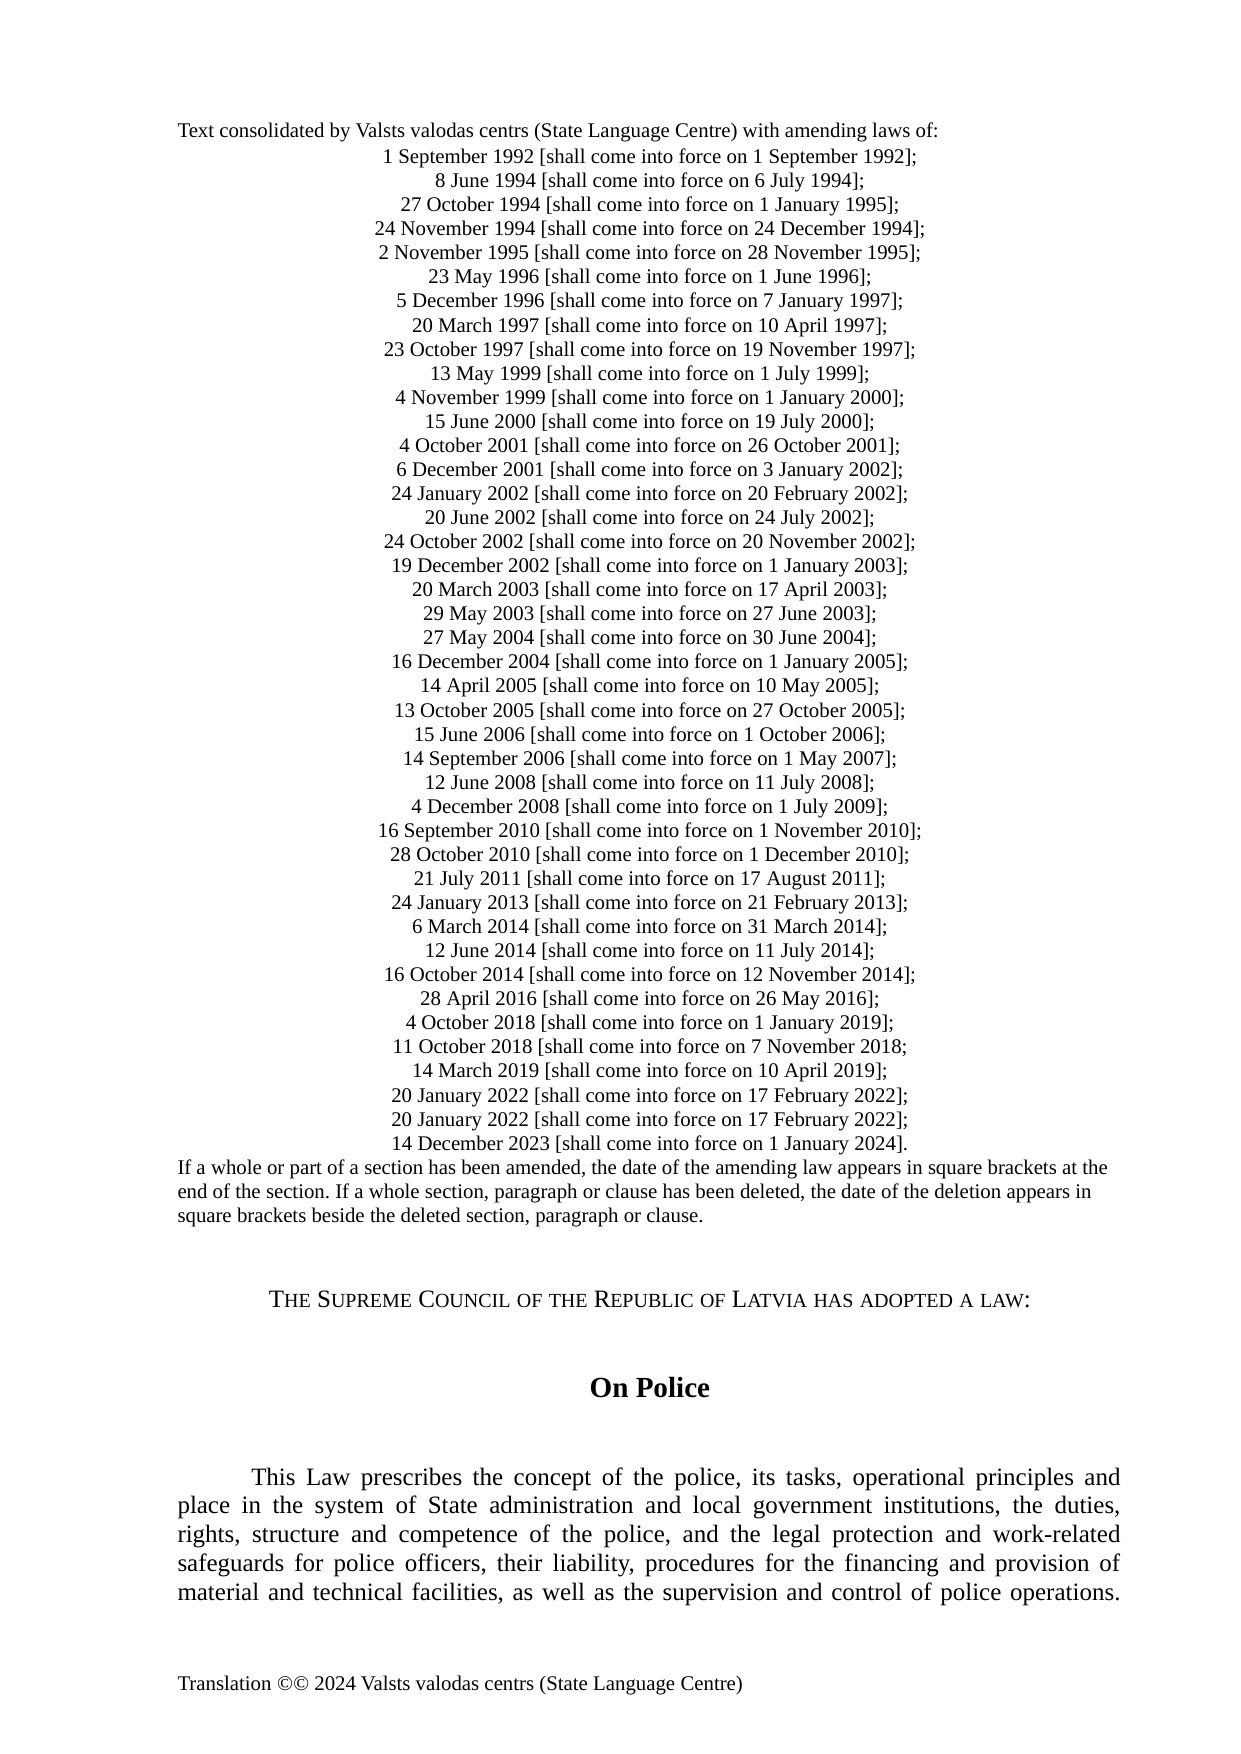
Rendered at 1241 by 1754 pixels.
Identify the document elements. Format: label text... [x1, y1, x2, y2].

text 14 March 2019 [shall come into force on 10 April 2019]; [177, 1058, 1122, 1082]
text The Supreme Council of the Republic of Latvia has adopted a law: [177, 1284, 1122, 1313]
text 2 November 1995 [shall come into force on 28 November 1995]; [177, 240, 1122, 264]
text 13 May 1999 [shall come into force on 1 July 1999]; [177, 361, 1122, 385]
text 24 November 1994 [shall come into force on 24 December 1994]; [177, 216, 1122, 240]
text 15 June 2000 [shall come into force on 19 July 2000]; [177, 409, 1122, 433]
text If a whole or part of a section has been amended, the date of the amending law appears in square brackets at the end of the section. If a whole section, paragraph or clause has been deleted, the date of the deletion appears in square brackets beside the deleted section, paragraph or clause. [177, 1155, 1122, 1227]
text 20 March 1997 [shall come into force on 10 April 1997]; [177, 312, 1122, 337]
text 6 December 2001 [shall come into force on 3 January 2002]; [177, 457, 1122, 481]
text 16 October 2014 [shall come into force on 12 November 2014]; [177, 962, 1122, 986]
text 12 June 2008 [shall come into force on 11 July 2008]; [177, 770, 1122, 794]
text 20 March 2003 [shall come into force on 17 April 2003]; [177, 577, 1122, 601]
text 20 January 2022 [shall come into force on 17 February 2022]; [177, 1082, 1122, 1107]
text 14 April 2005 [shall come into force on 10 May 2005]; [177, 673, 1122, 697]
text 4 October 2018 [shall come into force on 1 January 2019]; [177, 1010, 1122, 1034]
text 12 June 2014 [shall come into force on 11 July 2014]; [177, 938, 1122, 962]
text 14 December 2023 [shall come into force on 1 January 2024]. [177, 1131, 1122, 1155]
text 4 November 1999 [shall come into force on 1 January 2000]; [177, 385, 1122, 409]
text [177, 1462, 1122, 1605]
text 19 December 2002 [shall come into force on 1 January 2003]; [177, 553, 1122, 577]
text 29 May 2003 [shall come into force on 27 June 2003]; [177, 601, 1122, 625]
text 11 October 2018 [shall come into force on 7 November 2018; [177, 1034, 1122, 1058]
text 28 October 2010 [shall come into force on 1 December 2010]; [177, 842, 1122, 866]
text 6 March 2014 [shall come into force on 31 March 2014]; [177, 914, 1122, 938]
text 28 April 2016 [shall come into force on 26 May 2016]; [177, 986, 1122, 1010]
text 21 July 2011 [shall come into force on 17 August 2011]; [177, 866, 1122, 890]
text 15 June 2006 [shall come into force on 1 October 2006]; [177, 722, 1122, 746]
text 14 September 2006 [shall come into force on 1 May 2007]; [177, 746, 1122, 770]
text 5 December 1996 [shall come into force on 7 January 1997]; [177, 288, 1122, 312]
text Text consolidated by Valsts valodas centrs (State Language Centre) with amending laws of: [177, 118, 1122, 142]
text 16 September 2010 [shall come into force on 1 November 2010]; [177, 818, 1122, 842]
text 8 June 1994 [shall come into force on 6 July 1994]; [177, 168, 1122, 192]
text On Police [177, 1371, 1122, 1404]
text 24 January 2002 [shall come into force on 20 February 2002]; [177, 481, 1122, 505]
text 23 October 1997 [shall come into force on 19 November 1997]; [177, 337, 1122, 361]
text 27 October 1994 [shall come into force on 1 January 1995]; [177, 192, 1122, 216]
text 27 May 2004 [shall come into force on 30 June 2004]; [177, 625, 1122, 649]
text 24 October 2002 [shall come into force on 20 November 2002]; [177, 529, 1122, 553]
text 20 June 2002 [shall come into force on 24 July 2002]; [177, 505, 1122, 529]
text 23 May 1996 [shall come into force on 1 June 1996]; [177, 264, 1122, 288]
text 20 January 2022 [shall come into force on 17 February 2022]; [177, 1107, 1122, 1131]
text 1 September 1992 [shall come into force on 1 September 1992]; [177, 144, 1122, 168]
text 24 January 2013 [shall come into force on 21 February 2013]; [177, 890, 1122, 914]
text 4 December 2008 [shall come into force on 1 July 2009]; [177, 794, 1122, 818]
text 4 October 2001 [shall come into force on 26 October 2001]; [177, 433, 1122, 457]
text 13 October 2005 [shall come into force on 27 October 2005]; [177, 697, 1122, 722]
text 16 December 2004 [shall come into force on 1 January 2005]; [177, 649, 1122, 673]
